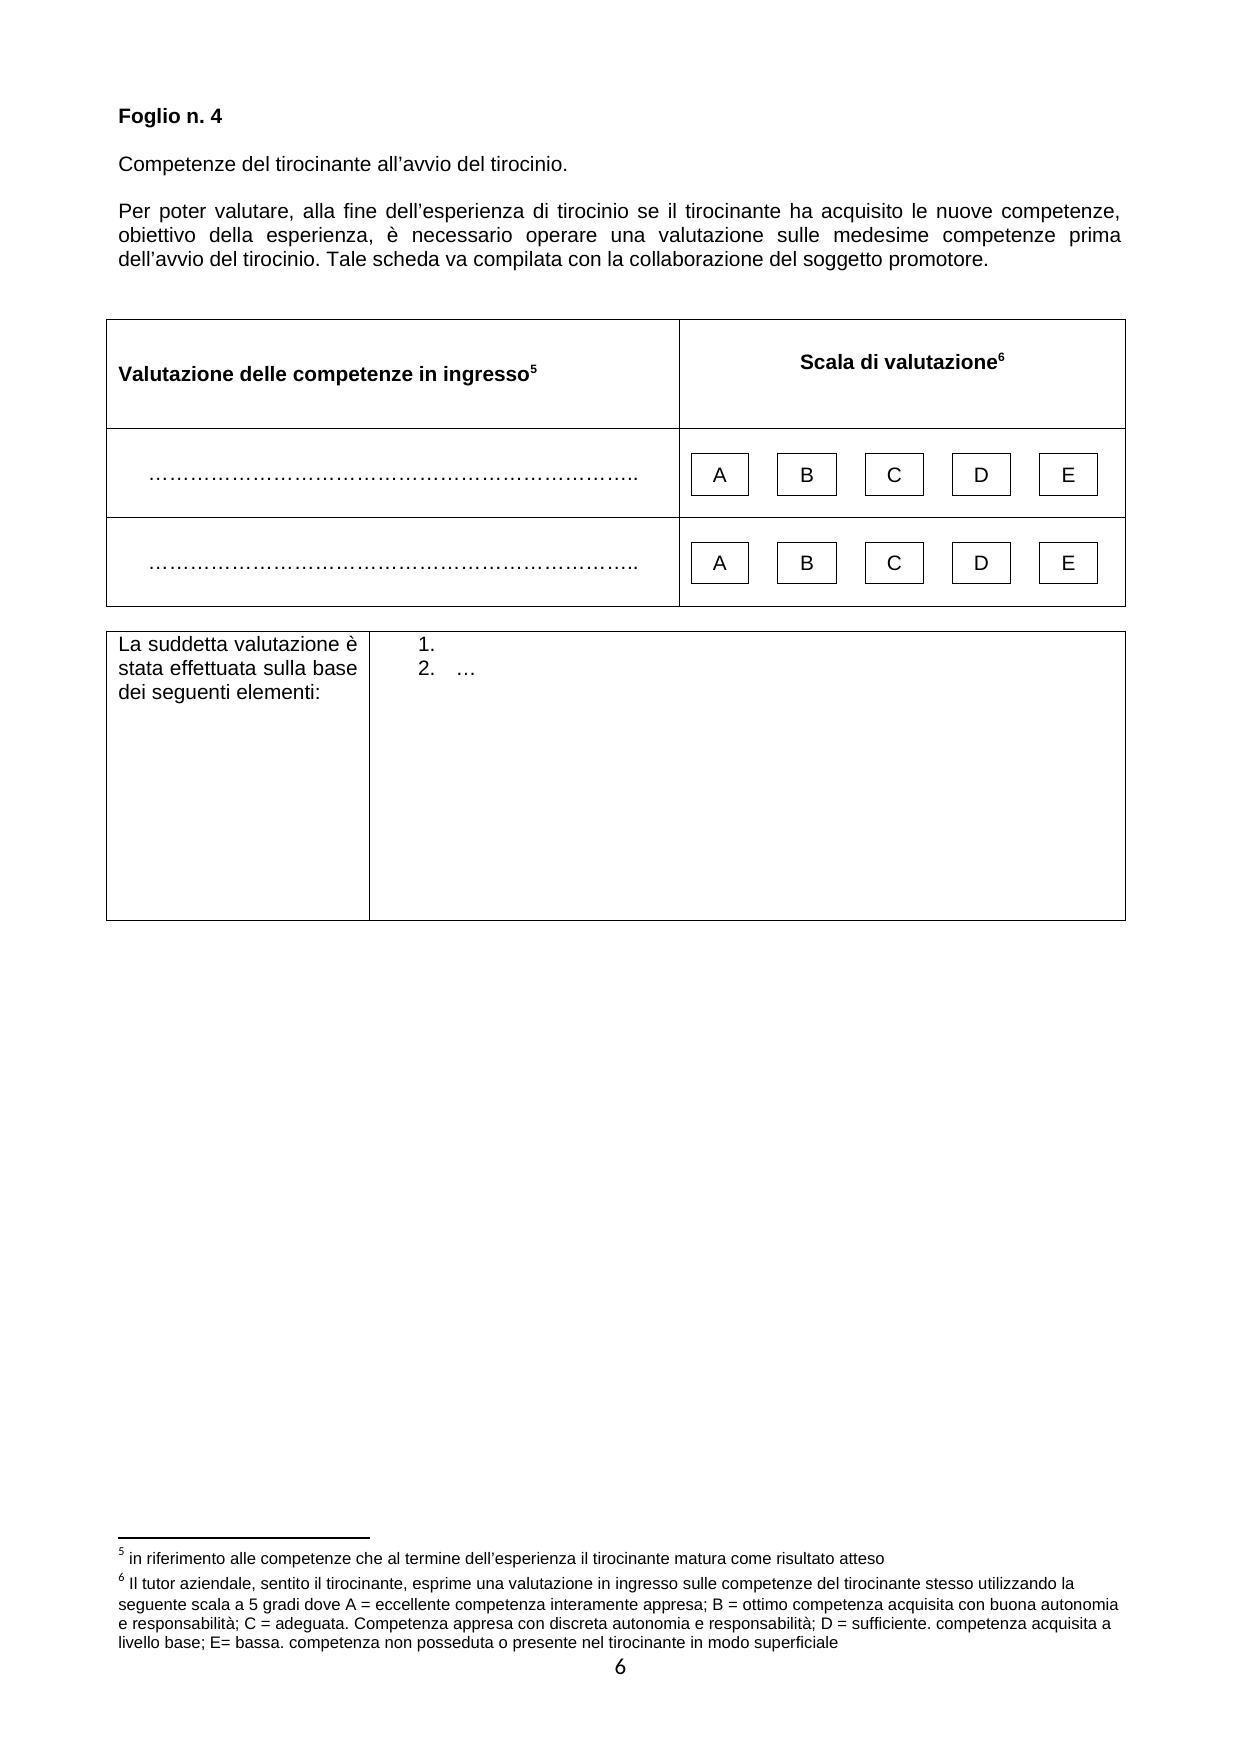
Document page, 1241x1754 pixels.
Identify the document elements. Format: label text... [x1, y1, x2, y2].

text Competenze del tirocinante all’avvio del tirocinio. [118, 151, 1122, 175]
table_header Valutazione delle competenze in ingresso [107, 320, 679, 428]
table_header La suddetta valutazione è stata effettuata sulla base dei seguenti elementi: [107, 632, 369, 920]
table_cell [680, 429, 1125, 517]
table_cell …………………………………………………………….. [107, 429, 679, 517]
table_header … [370, 632, 1125, 920]
table_cell [680, 518, 1125, 606]
table_cell …………………………………………………………….. [107, 518, 679, 606]
text Foglio n. 4 [118, 103, 1122, 127]
text Per poter valutare, alla fine dell’esperienza di tirocinio se il tirocinante ha acquisito le nuove competenze, obiettivo della esperienza, è necessario operare una valutazione sulle medesime competenze prima dell’avvio del tirocinio. Tale scheda va compilata con la collaborazione del soggetto promotore. [118, 199, 1122, 271]
table_header Scala di valutazione [680, 320, 1125, 428]
